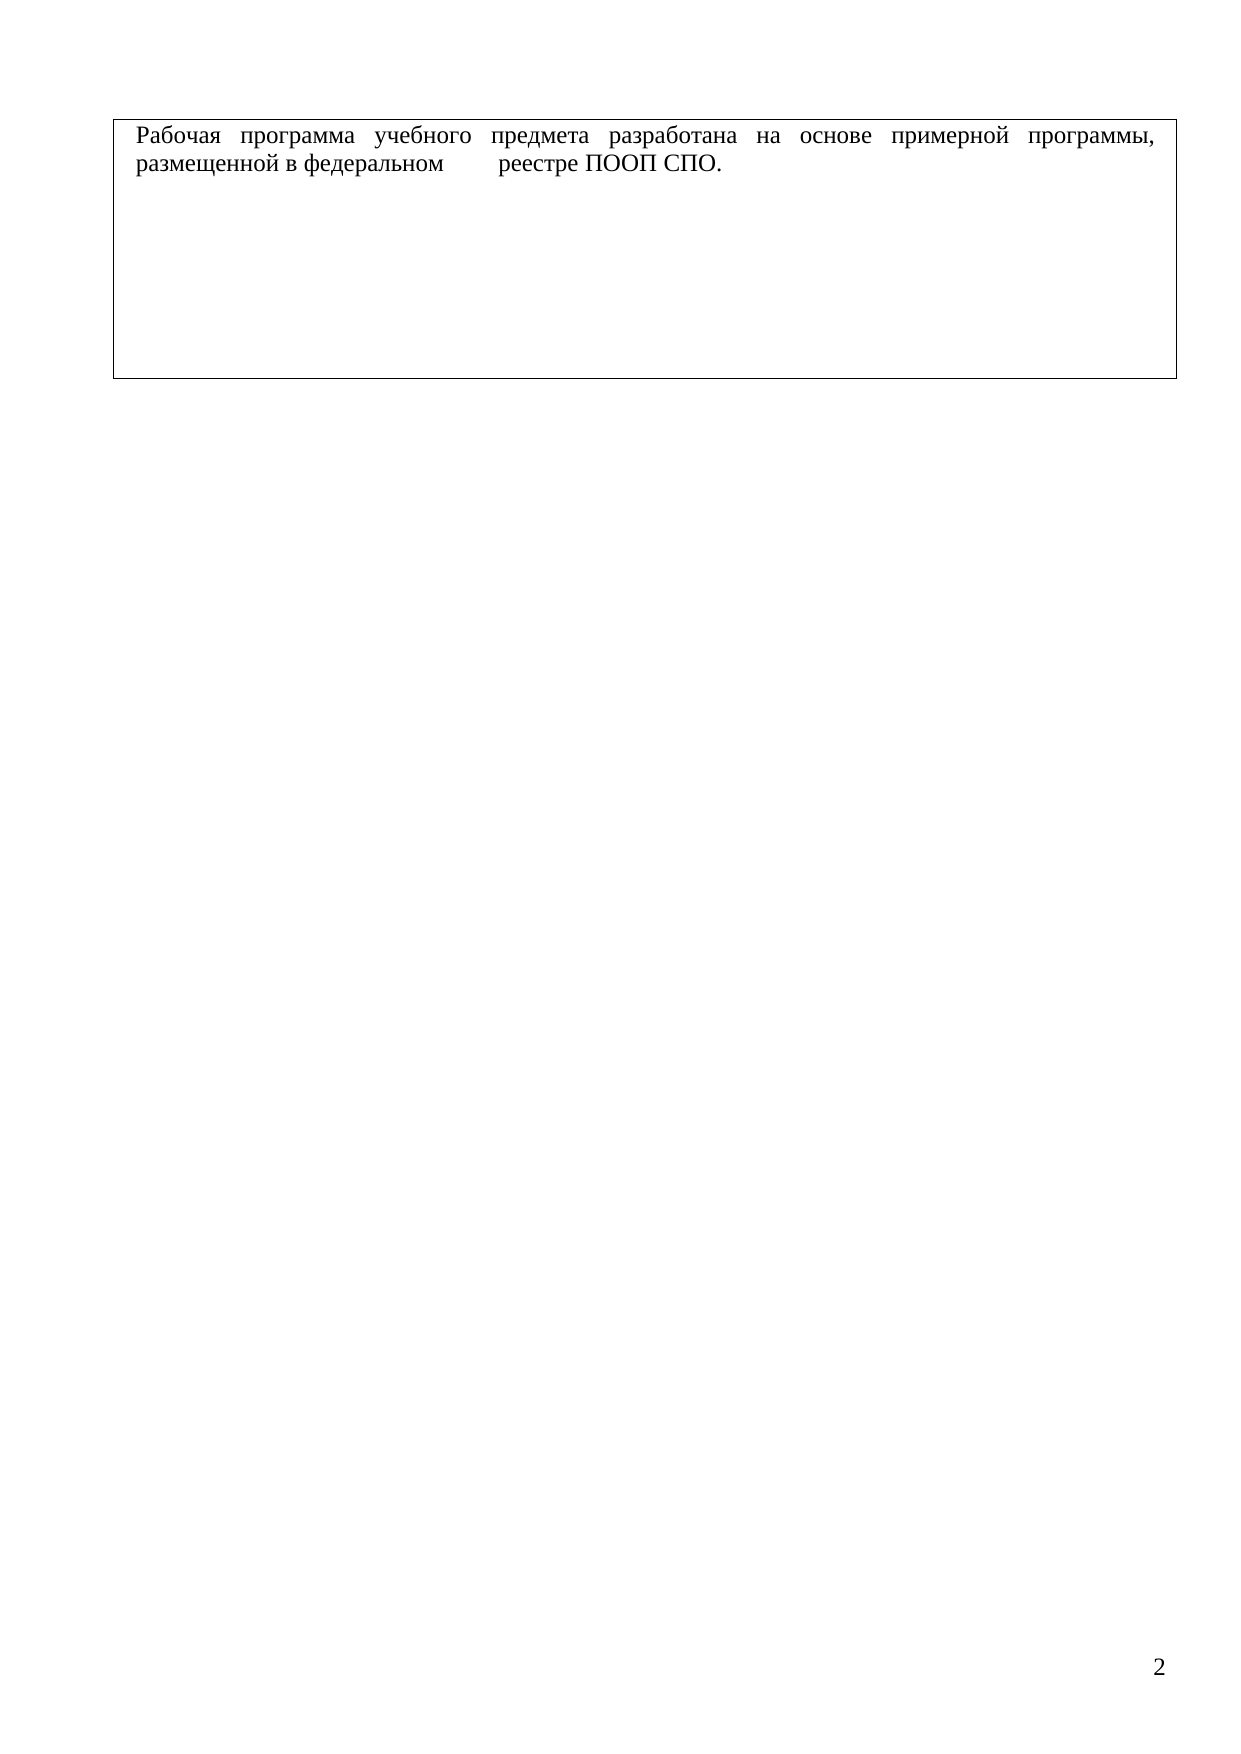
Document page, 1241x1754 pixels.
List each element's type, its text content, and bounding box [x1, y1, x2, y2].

table_header Рабочая программа учебного предмета разработана на основе примерной программы, размещенной в федеральном реестре ПООП СПО. [114, 120, 1176, 378]
